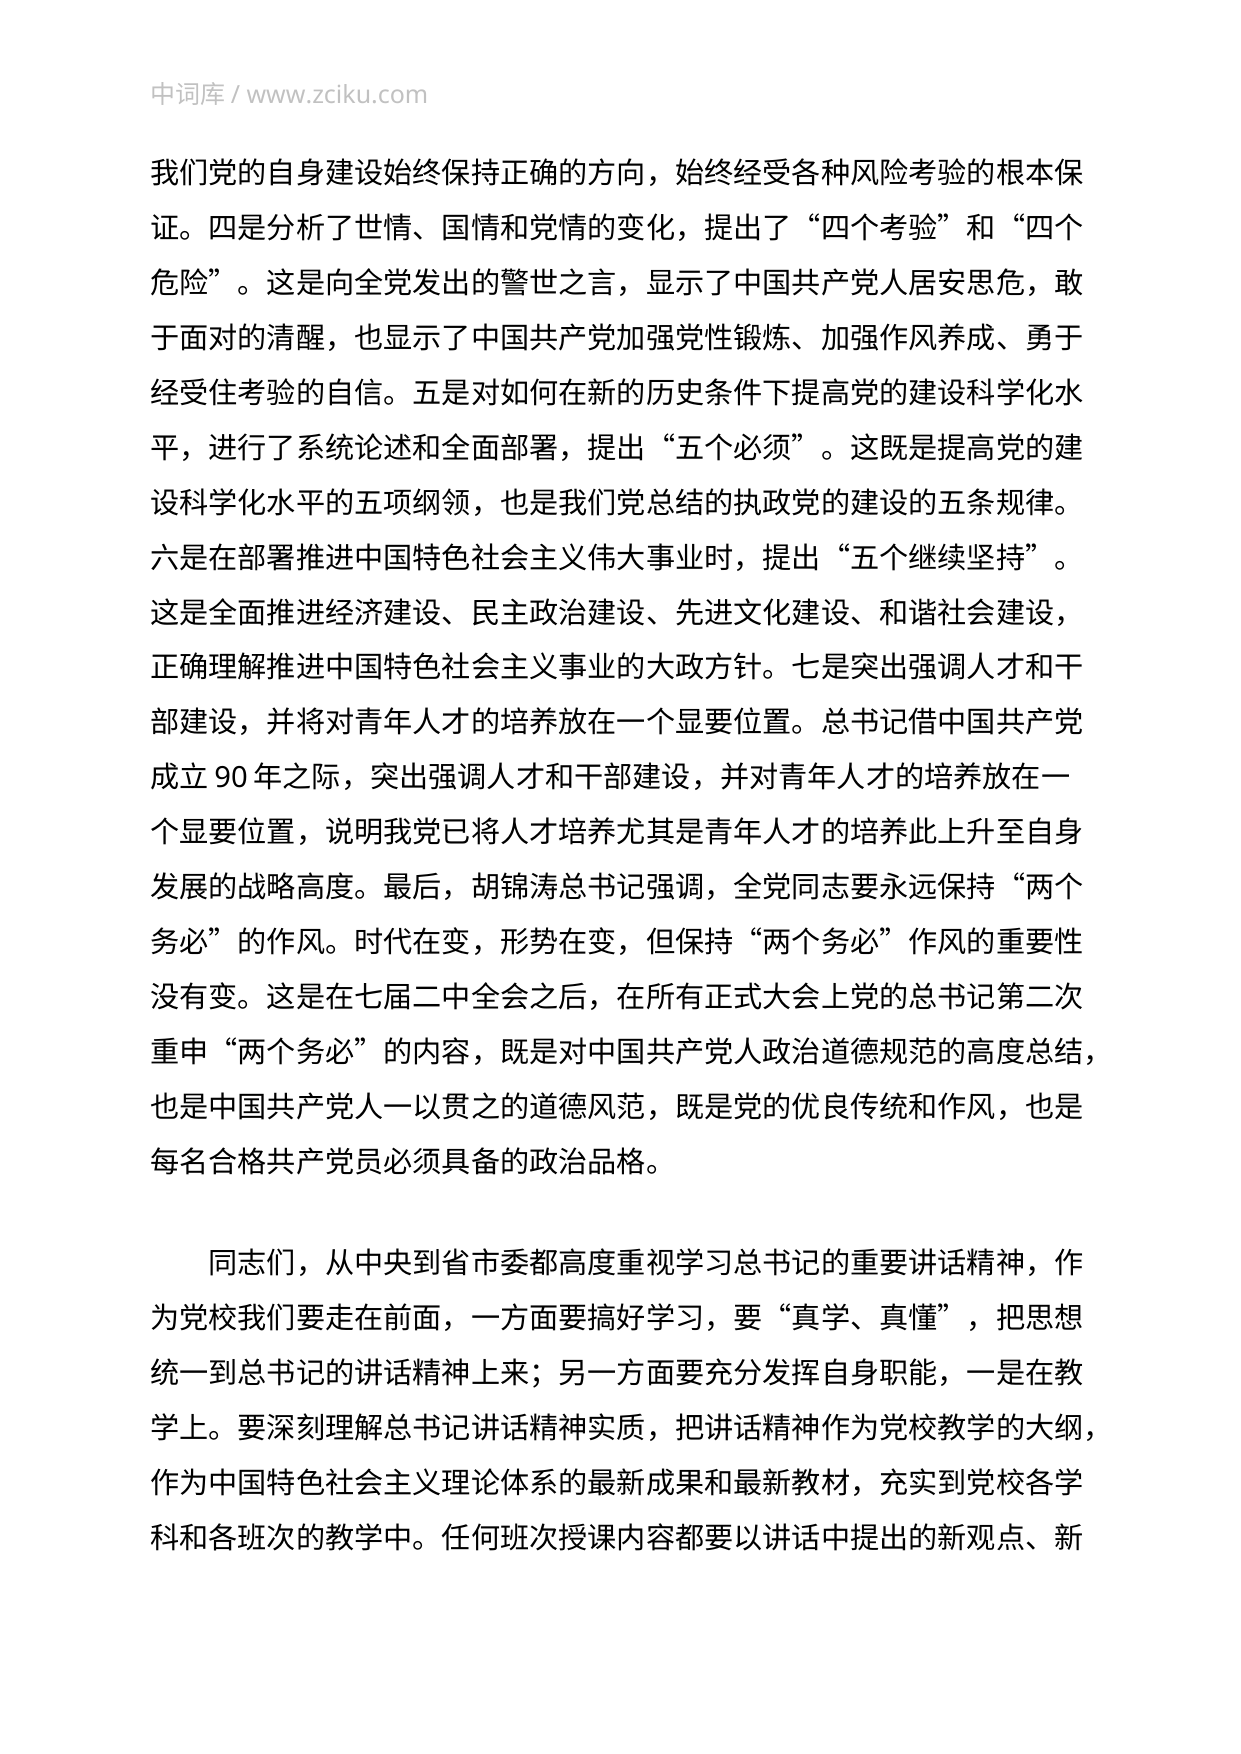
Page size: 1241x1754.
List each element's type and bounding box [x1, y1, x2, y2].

text [150, 1240, 1090, 1557]
text [150, 150, 1090, 1181]
